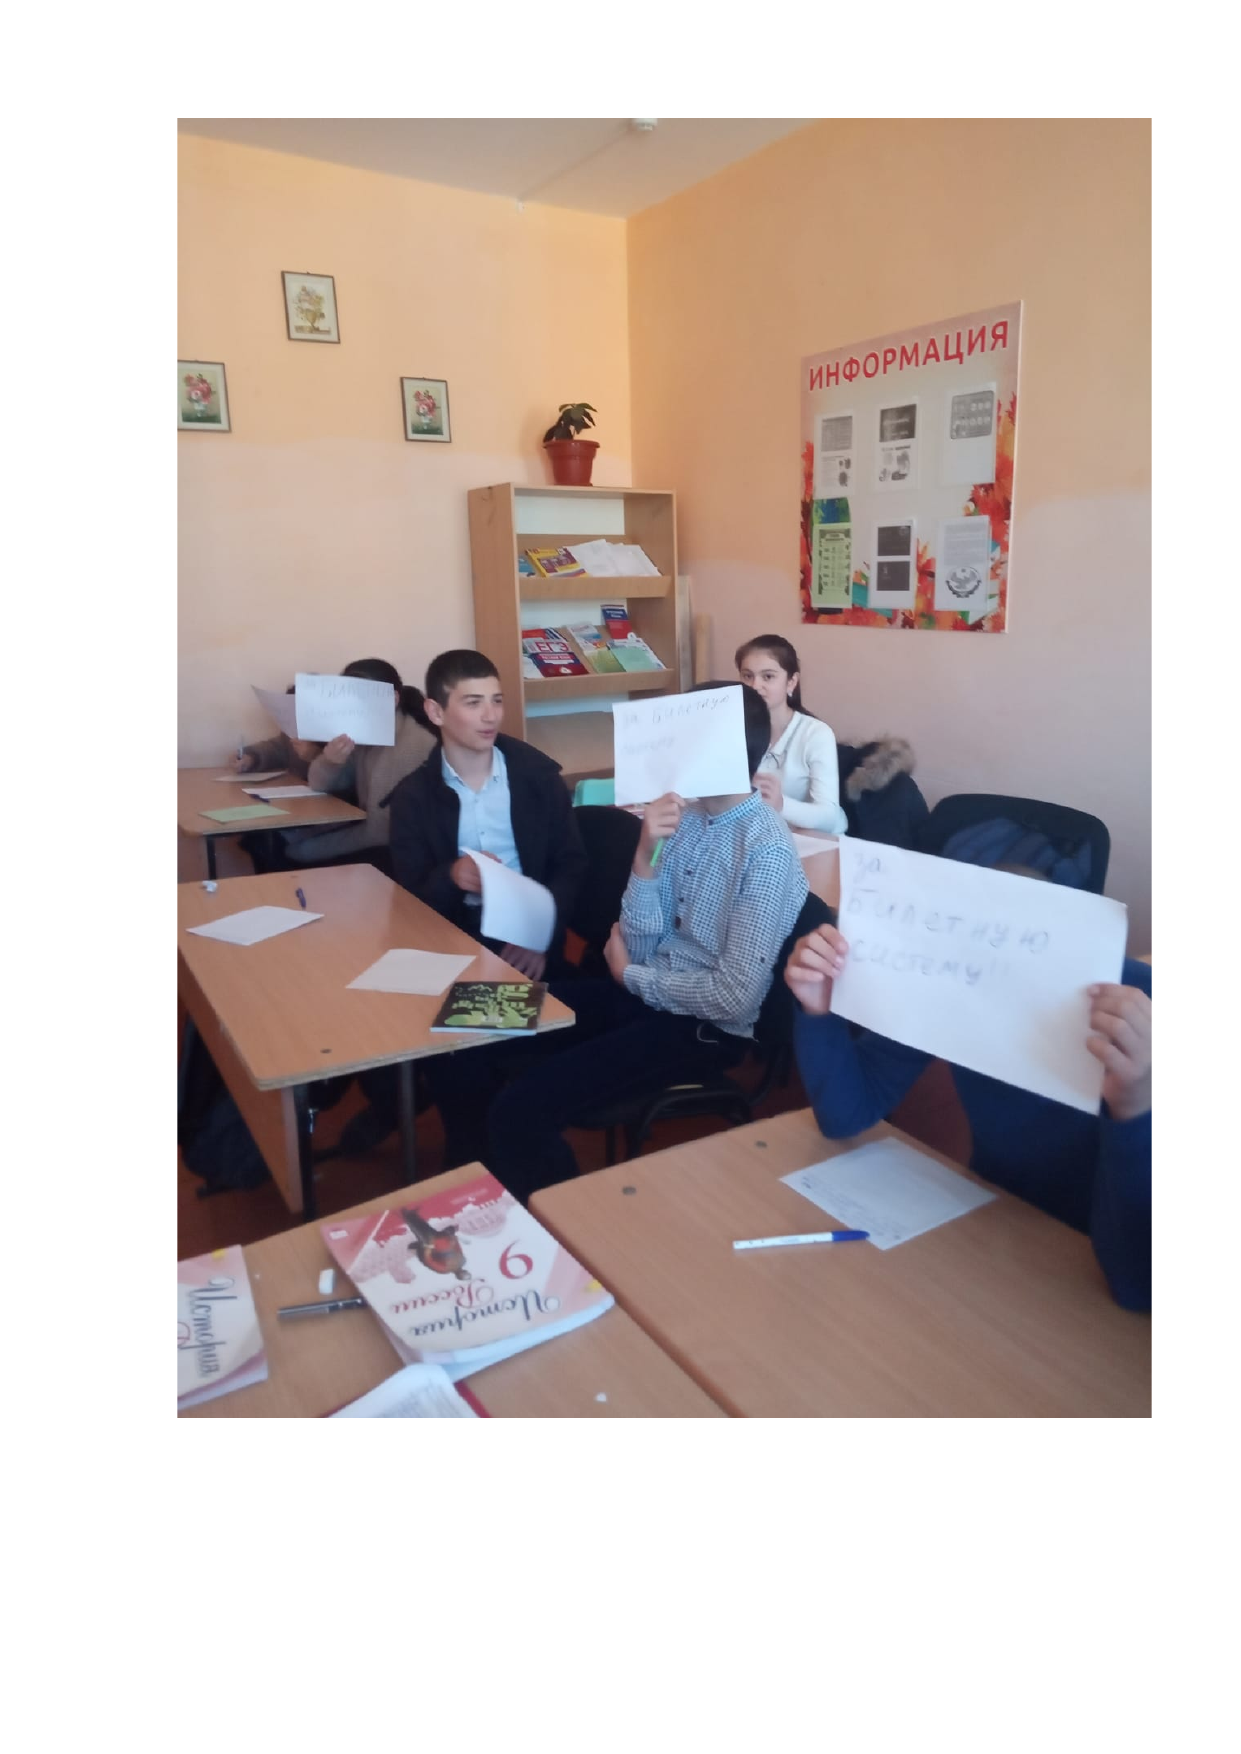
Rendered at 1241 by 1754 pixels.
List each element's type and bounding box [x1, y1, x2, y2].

picture [177, 118, 1152, 1418]
